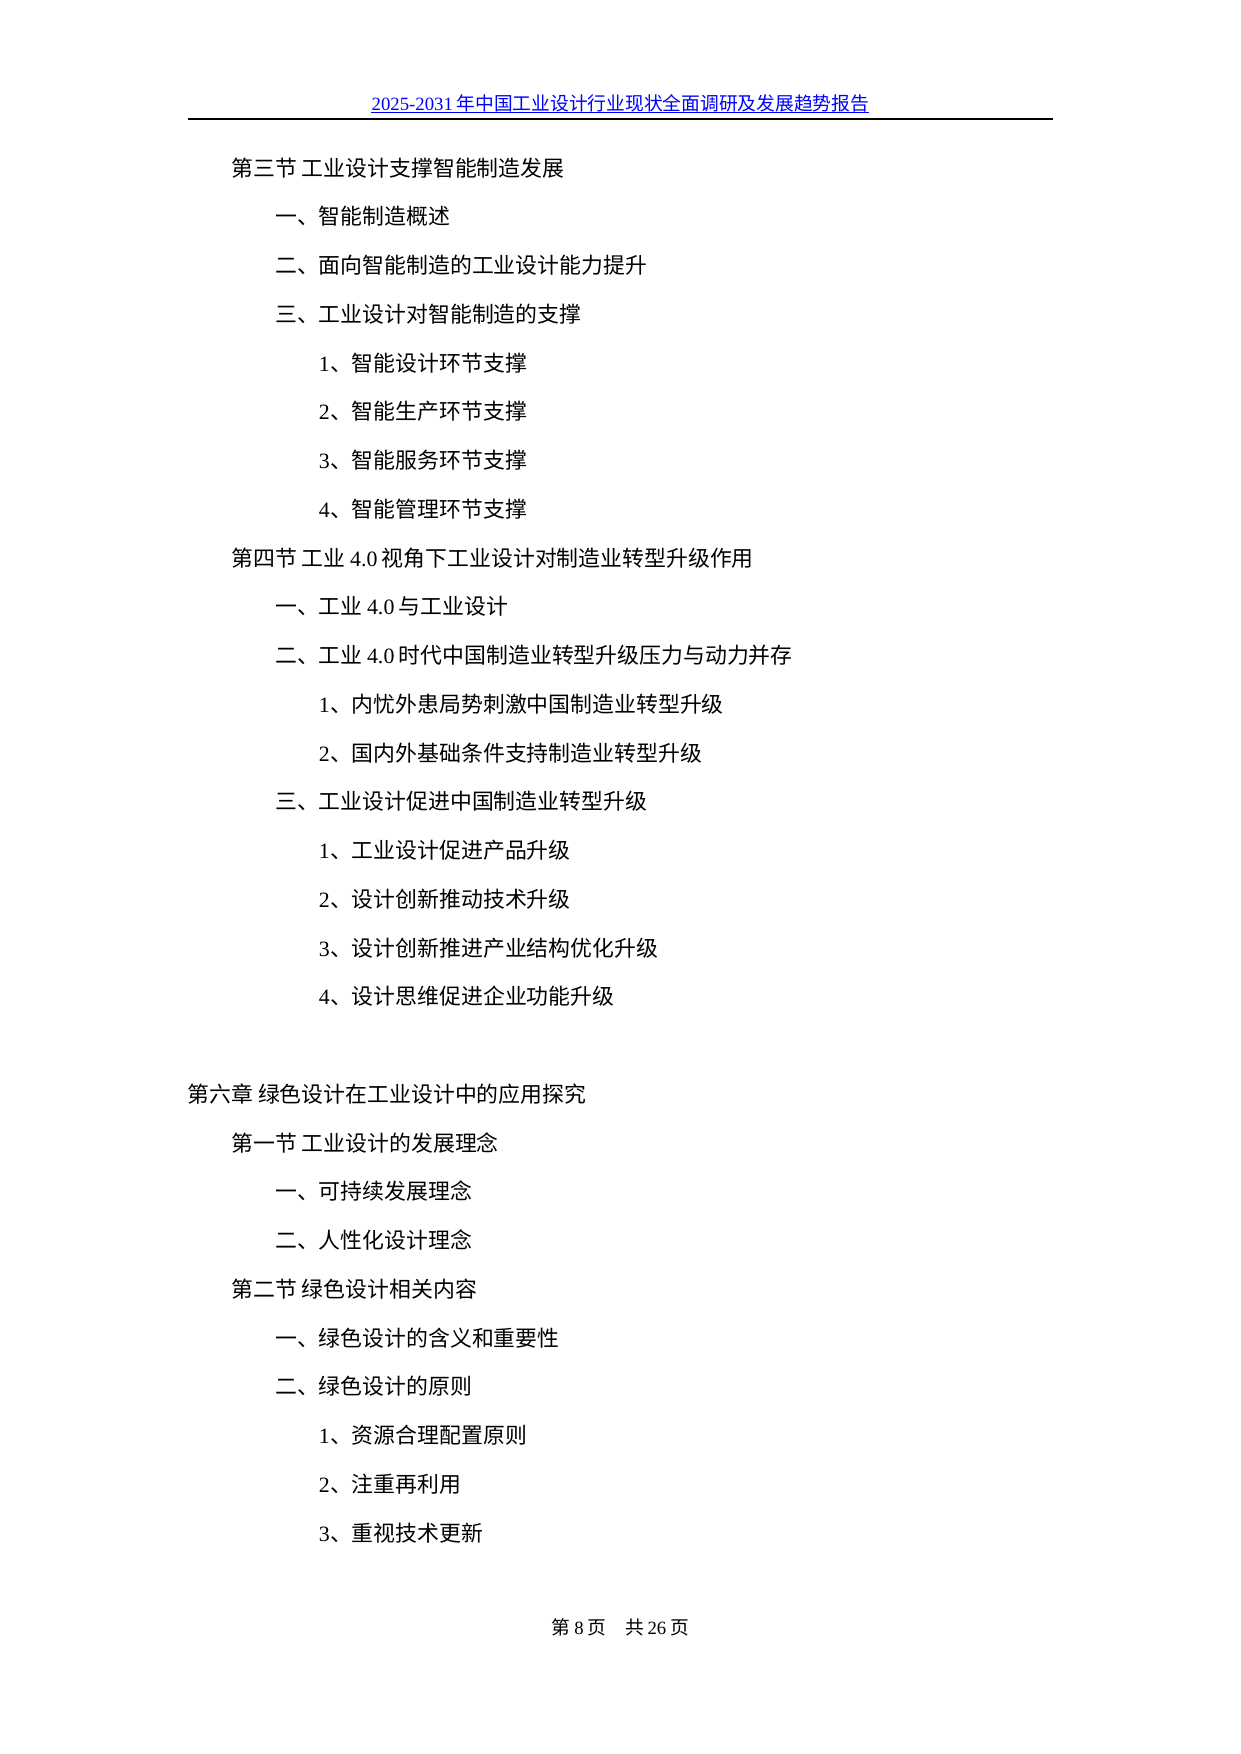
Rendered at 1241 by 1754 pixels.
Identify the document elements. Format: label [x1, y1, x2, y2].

text [187, 150, 1053, 1548]
